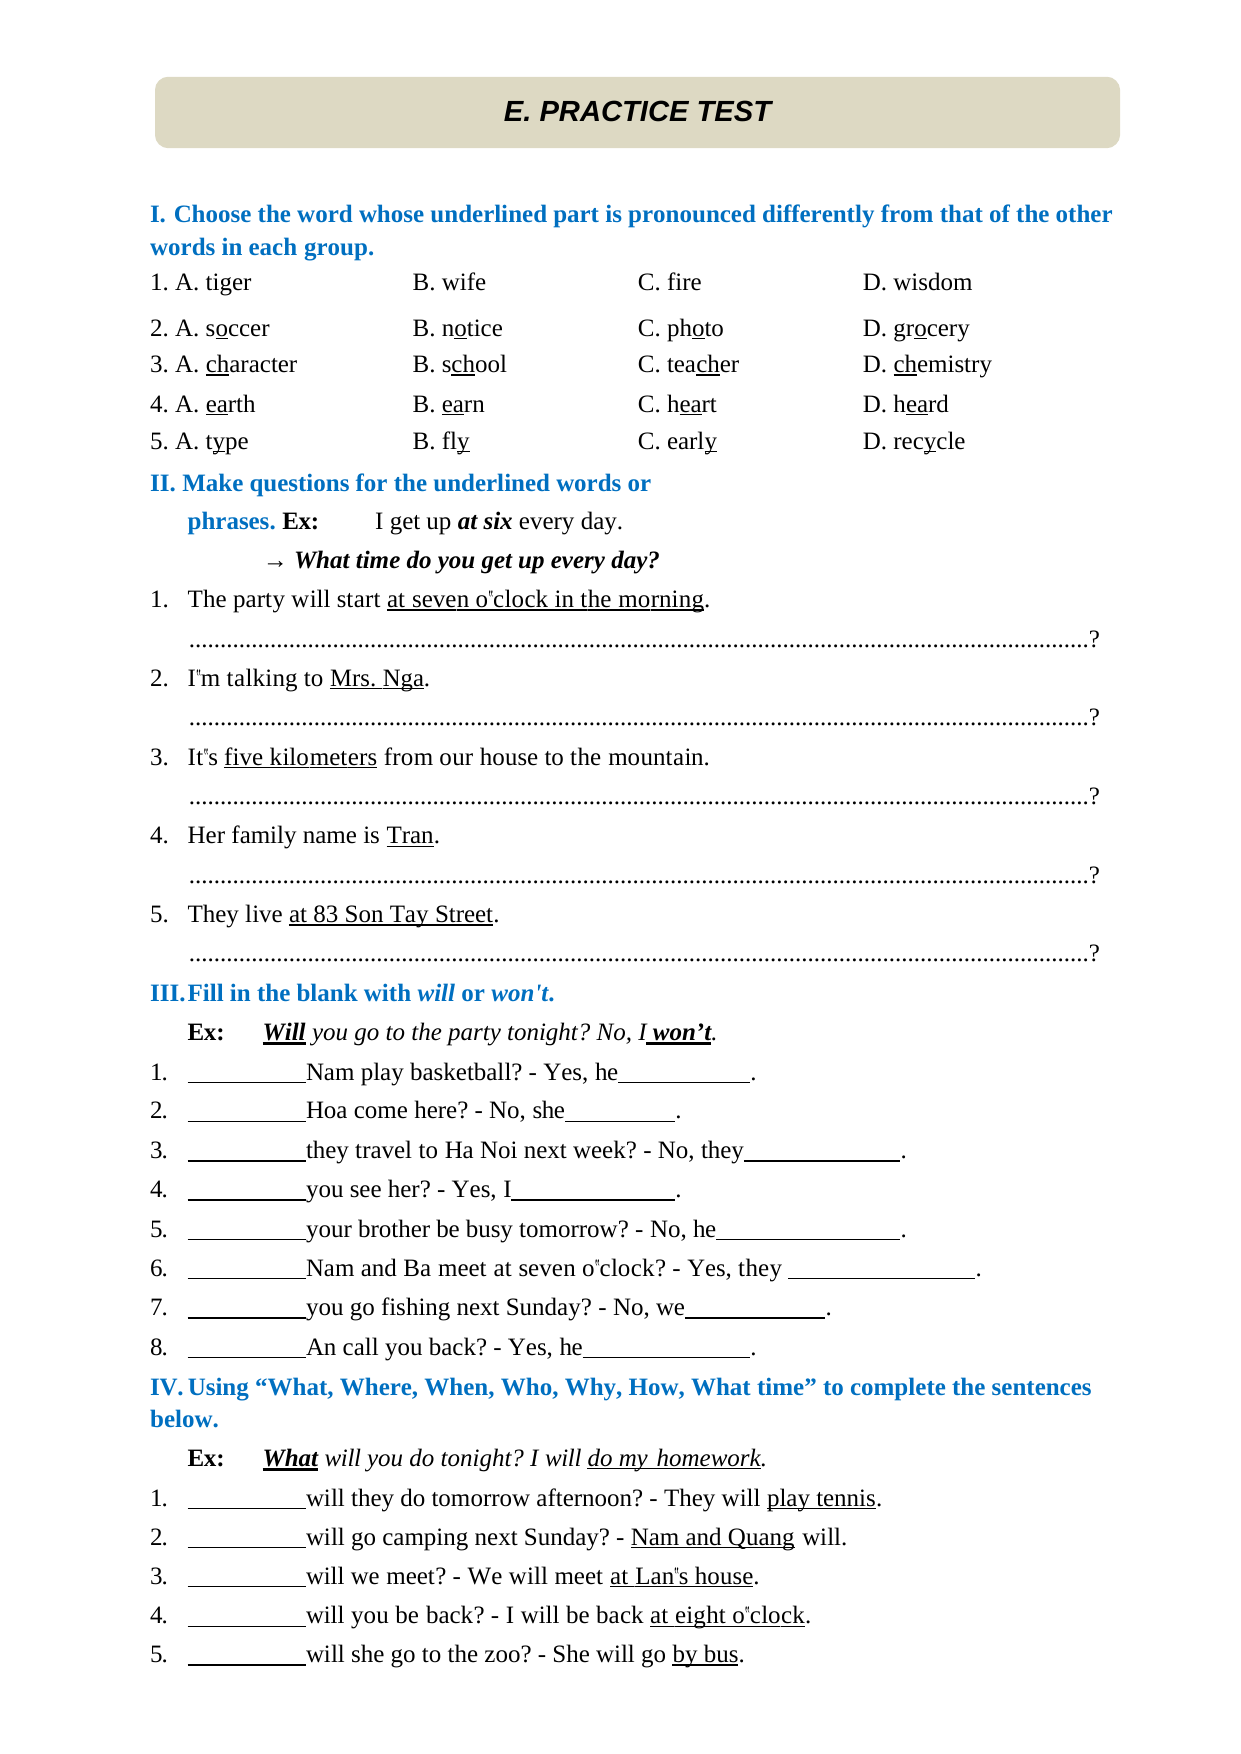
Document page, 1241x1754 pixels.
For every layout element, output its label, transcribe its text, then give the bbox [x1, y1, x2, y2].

list you go fishing next Sunday? - No, we . [150, 1292, 1240, 1321]
picture [162, 91, 1113, 134]
table_cell 3. A. character [145, 345, 361, 384]
list will go camping next Sunday? - Nam and Quang will. [150, 1522, 1240, 1551]
table_cell C. heart [573, 384, 801, 423]
text ................................................................................................................................................? [188, 702, 1240, 731]
list your brother be busy tomorrow? - No, he . [150, 1214, 1240, 1242]
text ................................................................................................................................................? [188, 624, 1240, 653]
list will we meet? - We will meet at Lan‟s house. [150, 1561, 1240, 1590]
subtitle → What time do you get up every day? [57, 545, 866, 574]
text ................................................................................................................................................? [188, 781, 1240, 810]
list Nam and Ba meet at seven o‟clock? - Yes, they . [150, 1253, 1240, 1282]
table_cell C. early [573, 423, 801, 457]
list Her family name is Tran. [150, 821, 1240, 849]
list An call you back? - Yes, he . [150, 1332, 1240, 1360]
table_header B. wife [361, 272, 573, 299]
table_cell 5. A. type [145, 423, 361, 457]
table_cell D. grocery [801, 300, 997, 345]
text ................................................................................................................................................? [188, 938, 1240, 967]
table_cell B. earn [361, 384, 573, 423]
table_header D. wisdom [801, 272, 997, 299]
list you see her? - Yes, I . [150, 1174, 1240, 1203]
list Make questions for the underlined words or phrases. Ex: I get up at six every day. [150, 468, 744, 535]
list will you be back? - I will be back at eight o‟clock. [150, 1601, 1240, 1629]
list they travel to Ha Noi next week? - No, they . [150, 1135, 1240, 1164]
list Fill in the blank with will or won't. [150, 978, 1240, 1007]
table_header 1. A. tiger [145, 272, 361, 299]
list will they do tomorrow afternoon? - They will play tennis. [150, 1483, 1240, 1511]
list Hoa come here? - No, she . [150, 1096, 1240, 1124]
text ................................................................................................................................................? [188, 860, 1240, 889]
table_cell D. recycle [801, 423, 997, 457]
table_cell B. school [361, 345, 573, 384]
table_cell C. teacher [573, 345, 801, 384]
list They live at 83 Son Tay Street. [150, 899, 1240, 928]
list Nam play basketball? - Yes, he . [150, 1057, 1240, 1085]
list The party will start at seven o‟clock in the morning. [150, 584, 1240, 613]
table_cell B. notice [361, 300, 573, 345]
list will she go to the zoo? - She will go by bus. [150, 1639, 1240, 1668]
table_cell 4. A. earth [145, 384, 361, 423]
table_cell D. chemistry [801, 345, 997, 384]
table_cell 2. A. soccer [145, 300, 361, 345]
table_header C. fire [573, 272, 801, 299]
subtitle Choose the word whose underlined part is pronounced differently from that of the other words in each group. [150, 199, 1124, 261]
table_cell B. fly [361, 423, 573, 457]
subtitle Using “What, Where, When, Who, Why, How, What time” to complete the sentences below. [150, 1372, 1125, 1433]
table_cell D. heard [801, 384, 997, 423]
text Ex: Will you go to the party tonight? No, I won’t. [187, 1017, 1240, 1046]
table_cell C. photo [573, 300, 801, 345]
list It‟s five kilometers from our house to the mountain. [150, 742, 1240, 771]
list I‟m talking to Mrs. Nga. [150, 663, 1240, 692]
text Ex: What will you do tonight? I will do my homework. [187, 1443, 1240, 1472]
